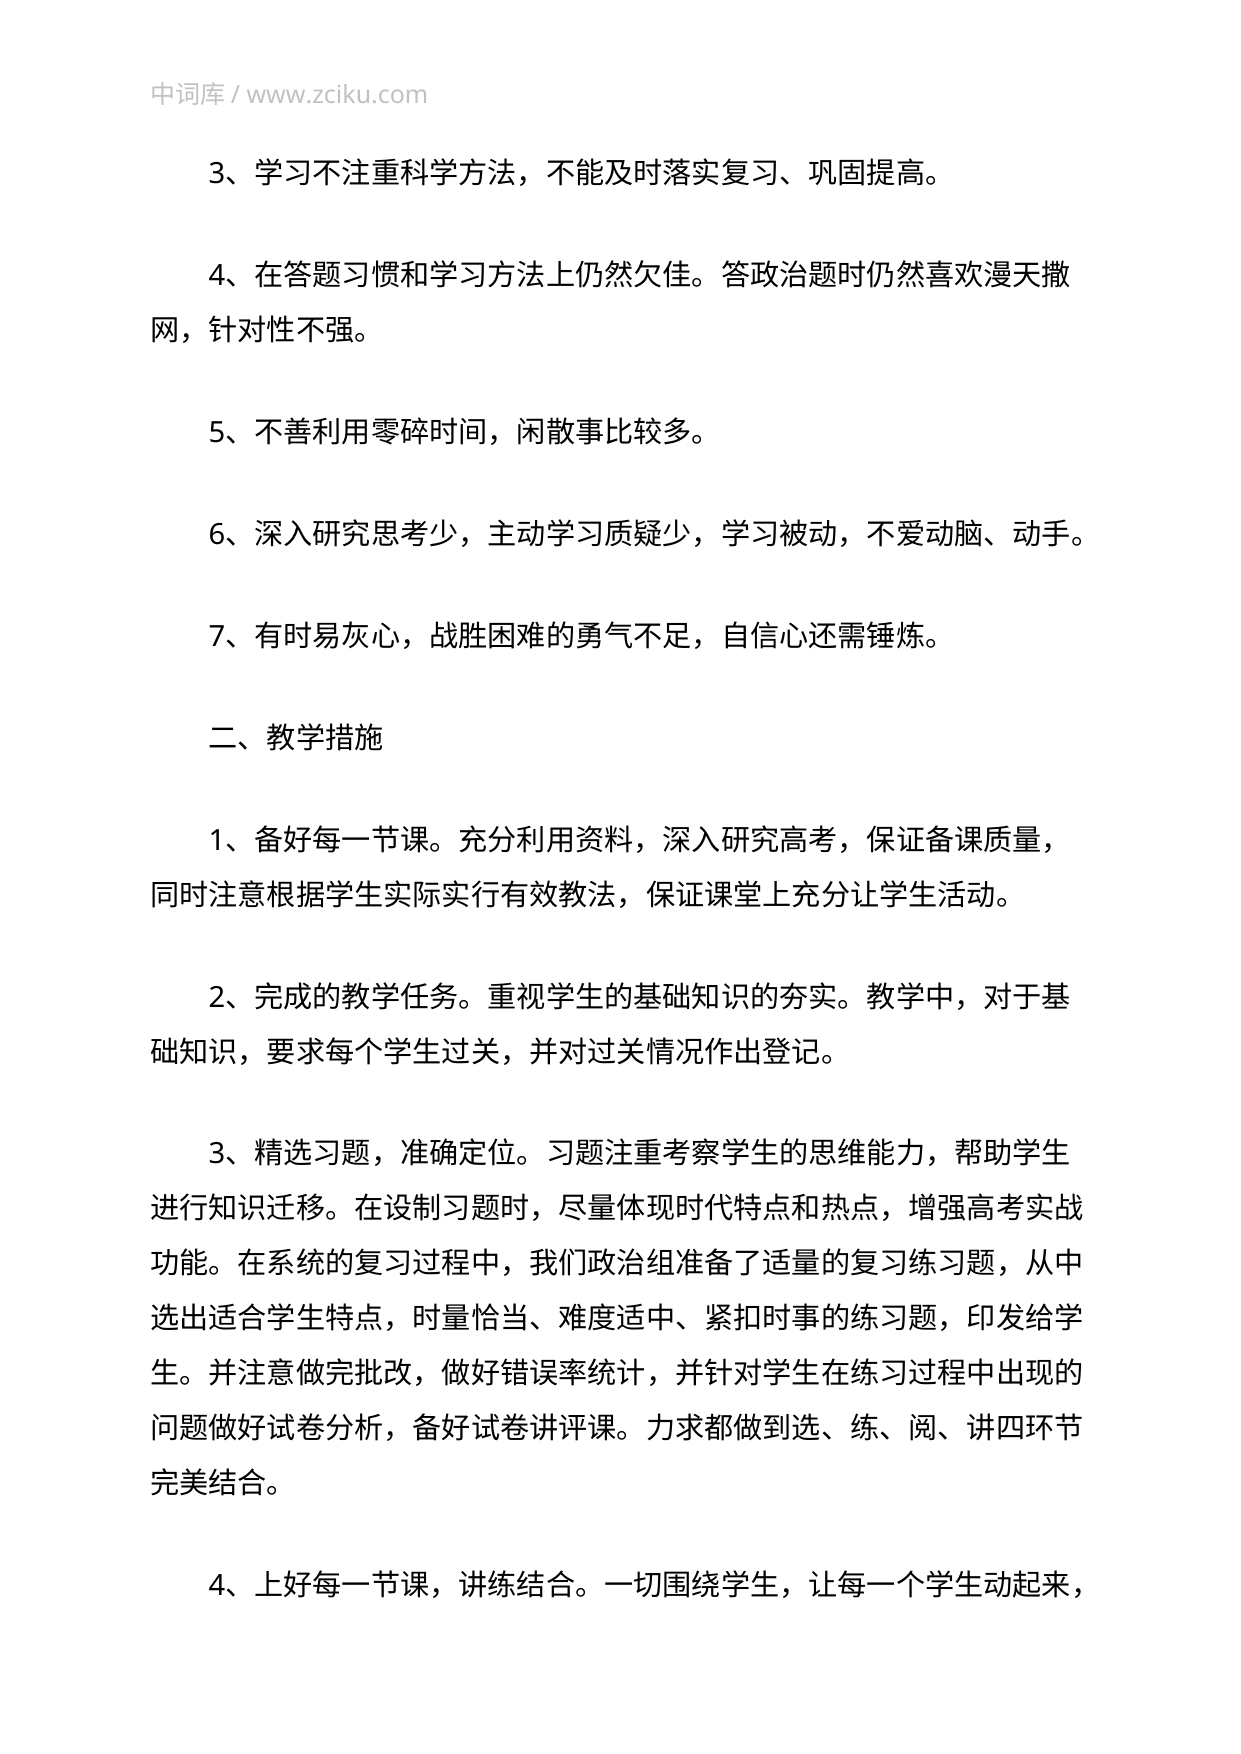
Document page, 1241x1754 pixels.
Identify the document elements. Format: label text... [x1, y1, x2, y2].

text 1、备好每一节课。充分利用资料，深入研究高考，保证备课质量，同时注意根据学生实际实行有效教法，保证课堂上充分让学生活动。 [150, 816, 1090, 914]
text 二、教学措施 [150, 715, 1090, 757]
text 2、完成的教学任务。重视学生的基础知识的夯实。教学中，对于基础知识，要求每个学生过关，并对过关情况作出登记。 [150, 973, 1090, 1071]
text 6、深入研究思考少，主动学习质疑少，学习被动，不爱动脑、动手。 [150, 511, 1090, 553]
text 3、精选习题，准确定位。习题注重考察学生的思维能力，帮助学生进行知识迁移。在设制习题时，尽量体现时代特点和热点，增强高考实战功能。在系统的复习过程中，我们政治组准备了适量的复习练习题，从中选出适合学生特点，时量恰当、难度适中、紧扣时事的练习题，印发给学生。并注意做完批改，做好错误率统计，并针对学生在练习过程中出现的问题做好试卷分析，备好试卷讲评课。力求都做到选、练、阅、讲四环节完美结合。 [150, 1130, 1090, 1502]
text 4、在答题习惯和学习方法上仍然欠佳。答政治题时仍然喜欢漫天撒网，针对性不强。 [150, 252, 1090, 349]
text 3、学习不注重科学方法，不能及时落实复习、巩固提高。 [150, 150, 1090, 192]
text 7、有时易灰心，战胜困难的勇气不足，自信心还需锤炼。 [150, 613, 1090, 655]
text 5、不善利用零碎时间，闲散事比较多。 [150, 409, 1090, 451]
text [150, 1561, 1090, 1604]
